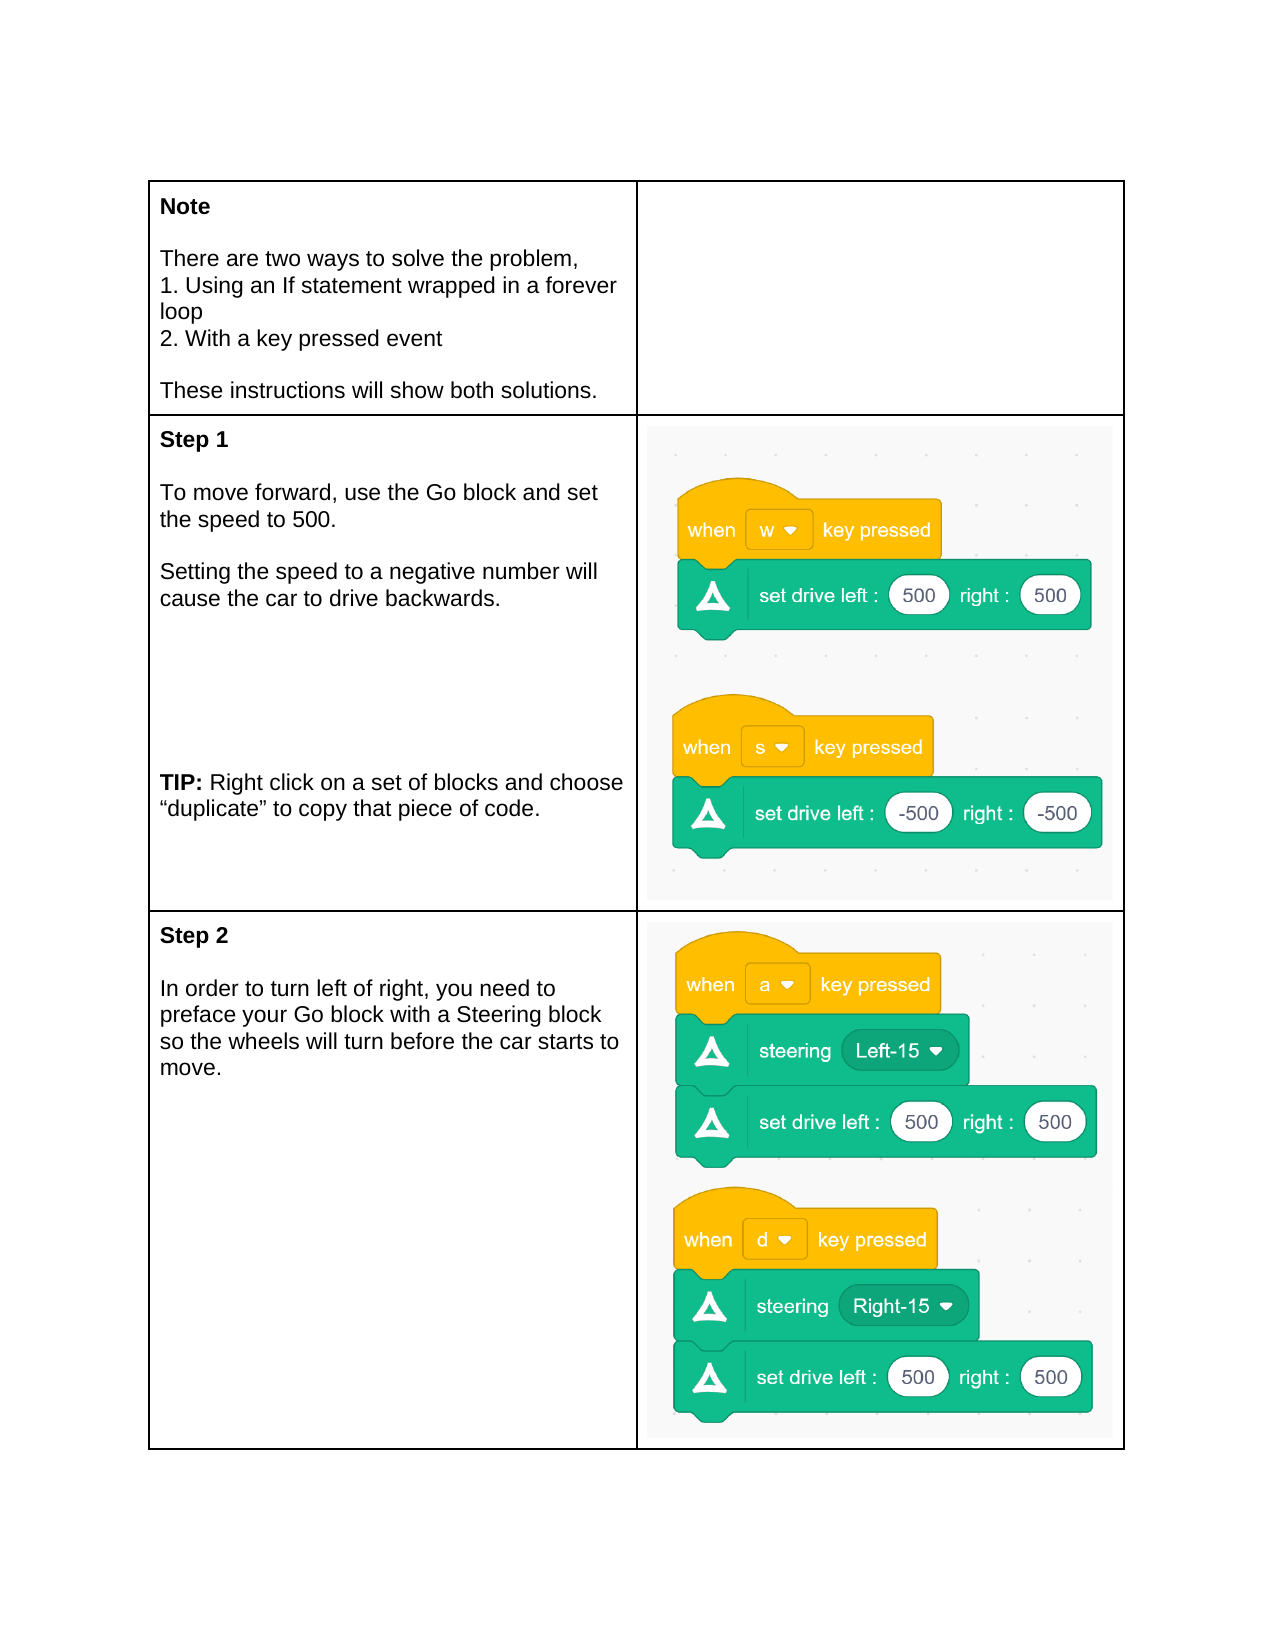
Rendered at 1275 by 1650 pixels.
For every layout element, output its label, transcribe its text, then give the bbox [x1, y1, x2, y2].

table_cell [638, 416, 1123, 910]
picture [647, 426, 1113, 900]
table_header [638, 182, 1123, 414]
table_cell Step 2 In order to turn left of right, you need to preface your Go block with a Steering block so the wheels will turn before the car starts to move. [150, 912, 636, 1448]
table_cell [638, 912, 1123, 1448]
table_header Note There are two ways to solve the problem, 1. Using an If statement wrapped in a forever loop 2. With a key pressed event These instructions will show both solutions. [150, 182, 636, 414]
table_cell Step 1 To move forward, use the Go block and set the speed to 500. Setting the speed to a negative number will cause the car to drive backwards. TIP: Right click on a set of blocks and choose “duplicate” to copy that piece of code. [150, 416, 636, 910]
picture [647, 922, 1113, 1438]
